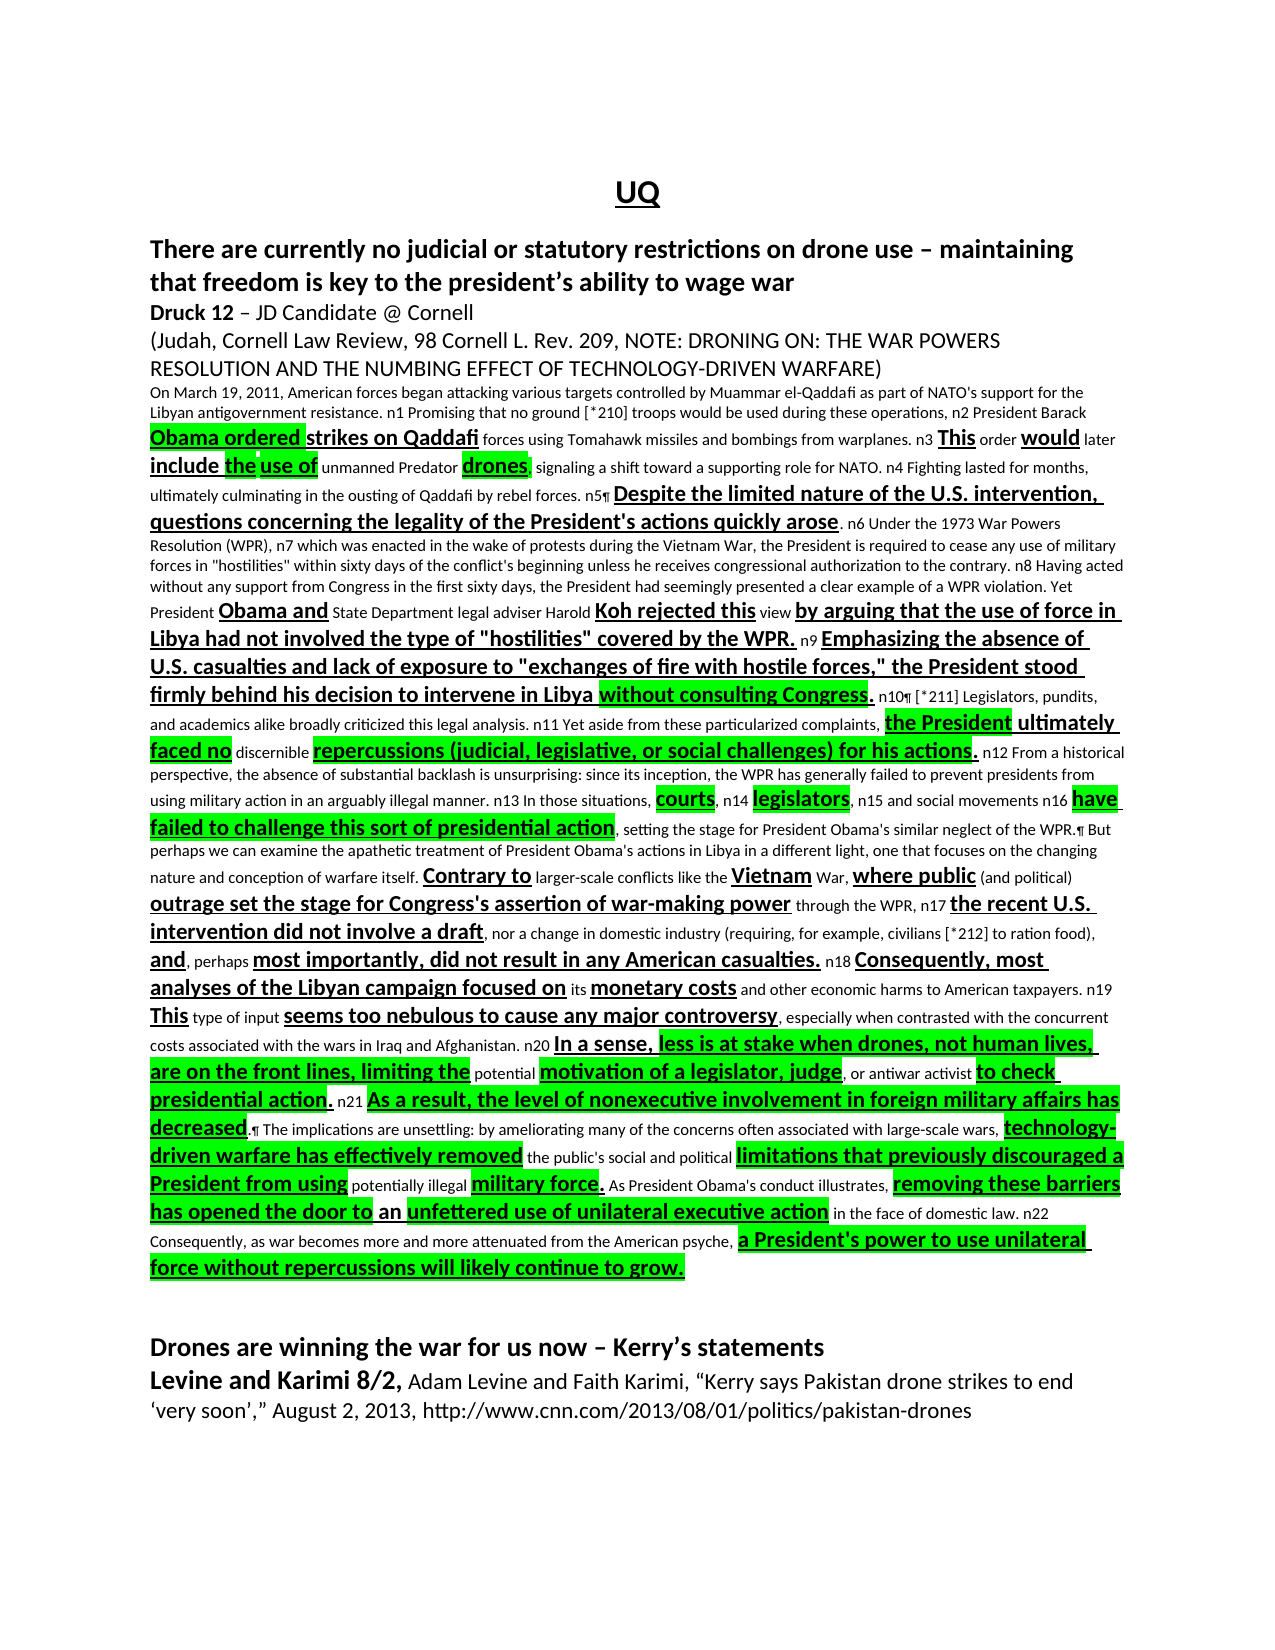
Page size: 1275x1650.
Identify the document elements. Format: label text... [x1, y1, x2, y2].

text Levine and Karimi 8/2, Adam Levine and Faith Karimi, “Kerry says Pakistan drone strikes to end ‘very soon’,” August 2, 2013, http://www.cnn.com/2013/08/01/politics/pakistan-drones [150, 1363, 1125, 1424]
text Druck 12 – JD Candidate @ Cornell [150, 298, 1125, 326]
text On March 19, 2011, American forces began attacking various targets controlled by Muammar el-Qaddafi as part of NATO's support for the Libyan antigovernment resistance. n1 Promising that no ground [*210] troops would be used during these operations, n2 President Barack Obama ordered strikes on Qaddafi forces using Tomahawk missiles and bombings from warplanes. n3 This order would later include the use of unmanned Predator drones, signaling a shift toward a supporting role for NATO. n4 Fighting lasted for months, ultimately culminating in the ousting of Qaddafi by rebel forces. n5¶ Despite the limited nature of the U.S. intervention, questions concerning the legality of the President's actions quickly arose. n6 Under the 1973 War Powers Resolution (WPR), n7 which was enacted in the wake of protests during the Vietnam War, the President is required to cease any use of military forces in "hostilities" within sixty days of the conflict's beginning unless he receives congressional authorization to the contrary. n8 Having acted without any support from Congress in the first sixty days, the President had seemingly presented a clear example of a WPR violation. Yet President Obama and State Department legal adviser Harold Koh rejected this view by arguing that the use of force in Libya had not involved the type of "hostilities" covered by the WPR. n9 Emphasizing the absence of U.S. casualties and lack of exposure to "exchanges of fire with hostile forces," the President stood firmly behind his decision to intervene in Libya without consulting Congress. n10¶ [*211] Legislators, pundits, and academics alike broadly criticized this legal analysis. n11 Yet aside from these particularized complaints, the President ultimately faced no discernible repercussions (judicial, legislative, or social challenges) for his actions. n12 From a historical perspective, the absence of substantial backlash is unsurprising: since its inception, the WPR has generally failed to prevent presidents from using military action in an arguably illegal manner. n13 In those situations, courts, n14 legislators, n15 and social movements n16 have failed to challenge this sort of presidential action, setting the stage for President Obama's similar neglect of the WPR.¶ But perhaps we can examine the apathetic treatment of President Obama's actions in Libya in a different light, one that focuses on the changing nature and conception of warfare itself. Contrary to larger-scale conflicts like the Vietnam War, where public (and political) outrage set the stage for Congress's assertion of war-making power through the WPR, n17 the recent U.S. intervention did not involve a draft, nor a change in domestic industry (requiring, for example, civilians [*212] to ration food), and, perhaps most importantly, did not result in any American casualties. n18 Consequently, most analyses of the Libyan campaign focused on its monetary costs and other economic harms to American taxpayers. n19 This type of input seems too nebulous to cause any major controversy, especially when contrasted with the concurrent costs associated with the wars in Iraq and Afghanistan. n20 In a sense, less is at stake when drones, not human lives, are on the front lines, limiting the potential motivation of a legislator, judge, or antiwar activist to check presidential action. n21 As a result, the level of nonexecutive involvement in foreign military affairs has decreased.¶ The implications are unsettling: by ameliorating many of the concerns often associated with large-scale wars, technology-driven warfare has effectively removed the public's social and political limitations that previously discouraged a President from using potentially illegal military force. As President Obama's conduct illustrates, removing these barriers has opened the door to an unfettered use of unilateral executive action in the face of domestic law. n22 Consequently, as war becomes more and more attenuated from the American psyche, a President's power to use unilateral force without repercussions will likely continue to grow. [150, 382, 1125, 1281]
subtitle There are currently no judicial or statutory restrictions on drone use – maintaining that freedom is key to the president’s ability to wage war [150, 232, 1125, 298]
text (Judah, Cornell Law Review, 98 Cornell L. Rev. 209, NOTE: DRONING ON: THE WAR POWERS RESOLUTION AND THE NUMBING EFFECT OF TECHNOLOGY-DRIVEN WARFARE) [150, 326, 1125, 382]
subtitle Drones are winning the war for us now – Kerry’s statements [150, 1330, 1125, 1363]
subtitle UQ [150, 171, 1125, 212]
